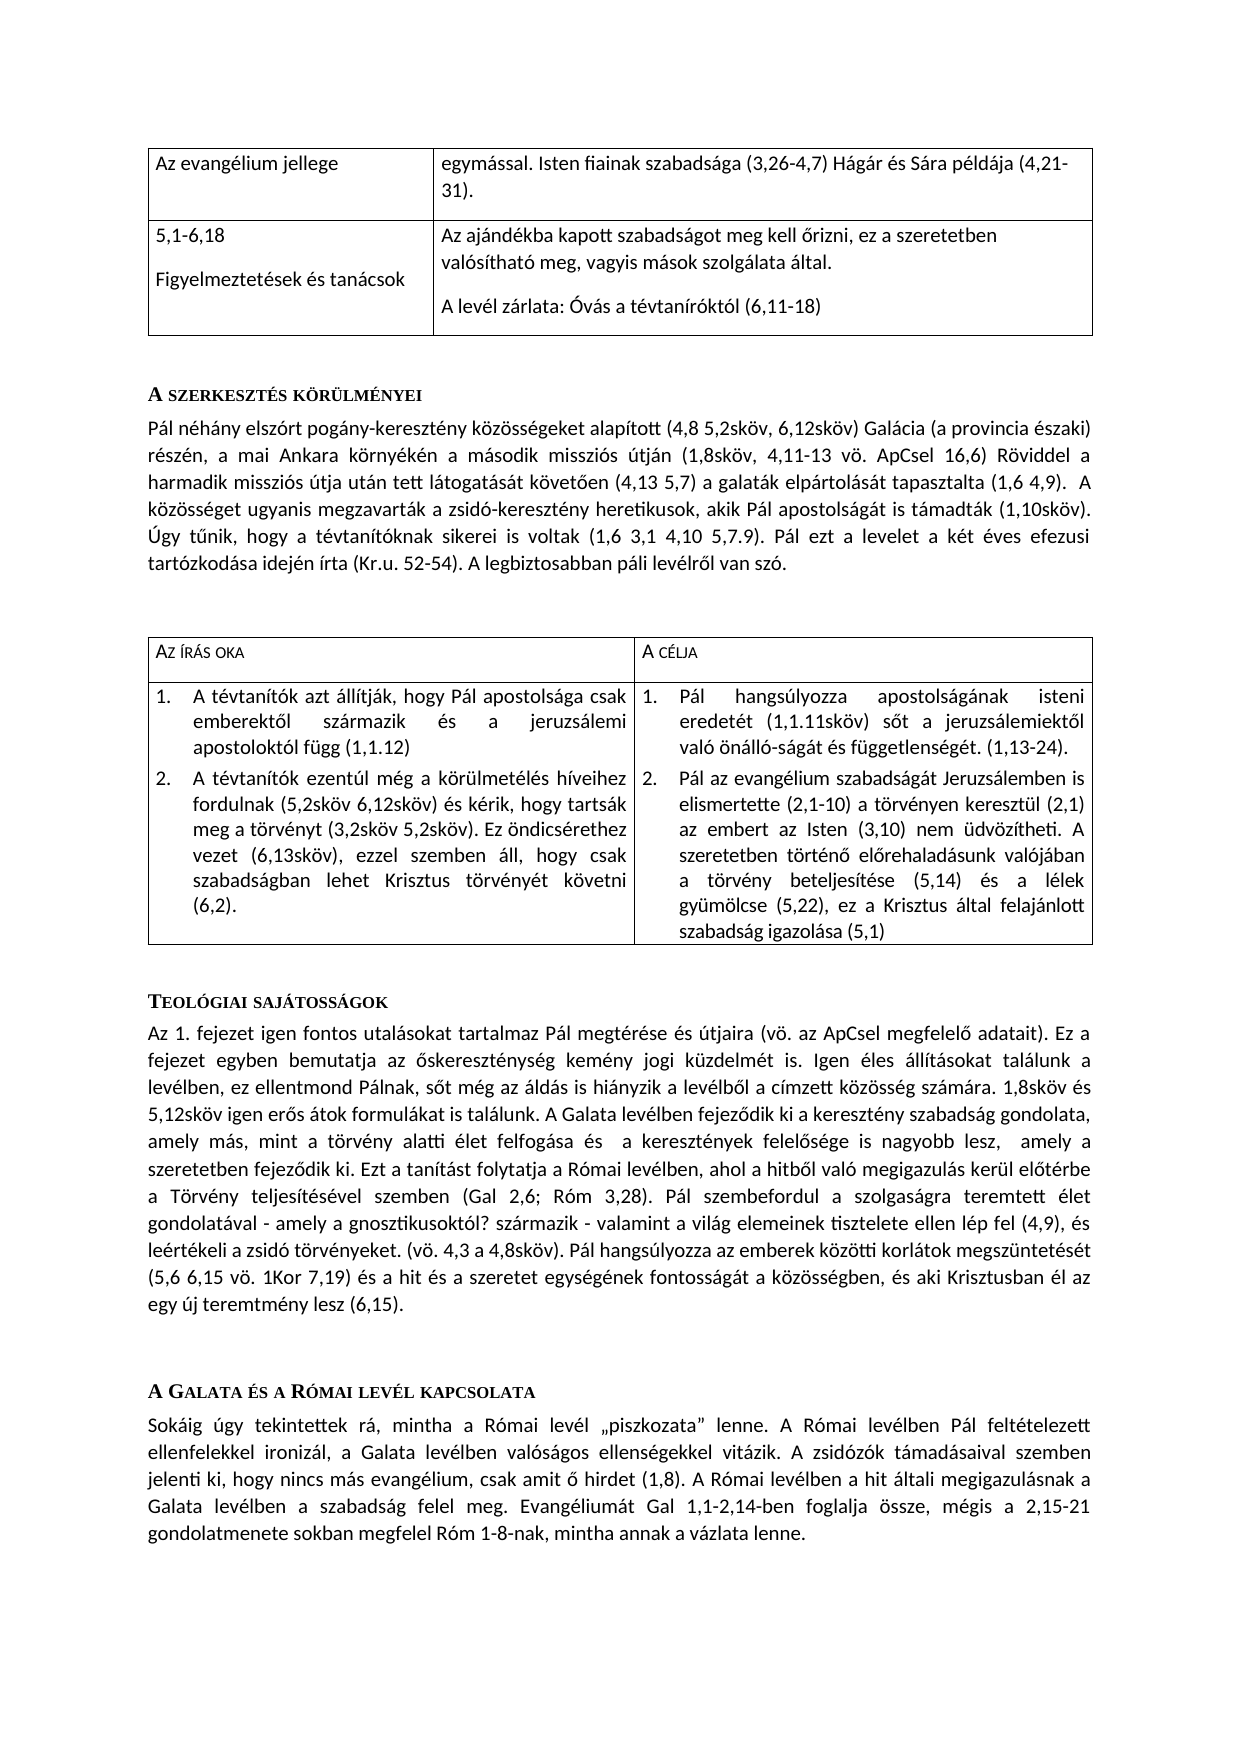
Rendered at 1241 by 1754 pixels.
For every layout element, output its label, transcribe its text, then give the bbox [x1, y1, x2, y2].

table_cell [434, 149, 1092, 219]
subtitle A szerkesztés körülményei [148, 380, 1093, 407]
table_header A célja [635, 638, 1092, 682]
table_cell Az ajándékba kapott szabadságot meg kell őrizni, ez a szeretetben valósítható meg, vagyis mások szolgálata által. A levél zárlata: Óvás a tévtaníróktól (6,11-18) [434, 221, 1092, 335]
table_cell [149, 149, 433, 219]
table_cell 5,1-6,18 Figyelmeztetések és tanácsok [149, 221, 433, 335]
table_cell A tévtanítók azt állítják, hogy Pál apostolsága csak emberektől származik és a jeruzsálemi apostoloktól függ (1,1.12) A tévtanítók ezentúl még a körülmetélés híveihez fordulnak (5,2sköv 6,12sköv) és kérik, hogy tartsák meg a törvényt (3,2sköv 5,2sköv). Ez öndicsérethez vezet (6,13sköv), ezzel szemben áll, hogy csak szabadságban lehet Krisztus törvényét követni (6,2). [149, 683, 634, 943]
table_cell Pál hangsúlyozza apostolságának isteni eredetét (1,1.11sköv) sőt a jeruzsálemiektől való önálló-ságát és függetlenségét. (1,13-24). Pál az evangélium szabadságát Jeruzsálemben is elismertette (2,1-10) a törvényen keresztül (2,1) az embert az Isten (3,10) nem üdvözítheti. A szeretetben történő előrehaladásunk valójában a törvény beteljesítése (5,14) és a lélek gyümölcse (5,22), ez a Krisztus által felajánlott szabadság igazolása (5,1) [635, 683, 1092, 943]
table_header Az írás oka [149, 638, 634, 682]
text Pál néhány elszórt pogány-keresztény közösségeket alapított (4,8 5,2sköv, 6,12sköv) Galácia (a provincia északi) részén, a mai Ankara környékén a második missziós útján (1,8sköv, 4,11-13 vö. ApCsel 16,6) Röviddel a harmadik missziós útja után tett látogatását követően (4,13 5,7) a galaták elpártolását tapasztalta (1,6 4,9). A közösséget ugyanis megzavarták a zsidó-keresztény heretikusok, akik Pál apostolságát is támadták (1,10sköv). Úgy tűnik, hogy a tévtanítóknak sikerei is voltak (1,6 3,1 4,10 5,7.9). Pál ezt a levelet a két éves efezusi tartózkodása idején írta (Kr.u. 52-54). A legbiztosabban páli levélről van szó. [148, 413, 1093, 576]
text Sokáig úgy tekintettek rá, mintha a Római levél „piszkozata” lenne. A Római levélben Pál feltételezett ellenfelekkel ironizál, a Galata levélben valóságos ellenségekkel vitázik. A zsidózók támadásaival szemben jelenti ki, hogy nincs más evangélium, csak amit ő hirdet (1,8). A Római levélben a hit általi megigazulásnak a Galata levélben a szabadság felel meg. Evangéliumát Gal 1,1-2,14-ben foglalja össze, mégis a 2,15-21 gondolatmenete sokban megfelel Róm 1-8-nak, mintha annak a vázlata lenne. [148, 1411, 1093, 1546]
subtitle Teológiai sajátosságok [148, 988, 1093, 1013]
text Az 1. fejezet igen fontos utalásokat tartalmaz Pál megtérése és útjaira (vö. az ApCsel megfelelő adatait). Ez a fejezet egyben bemutatja az őskereszténység kemény jogi küzdelmét is. Igen éles állításokat találunk a levélben, ez ellentmond Pálnak, sőt még az áldás is hiányzik a levélből a címzett közösség számára. 1,8sköv és 5,12sköv igen erős átok formulákat is találunk. A Galata levélben fejeződik ki a keresztény szabadság gondolata, amely más, mint a törvény alatti élet felfogása és a keresztények felelősége is nagyobb lesz, amely a szeretetben fejeződik ki. Ezt a tanítást folytatja a Római levélben, ahol a hitből való megigazulás kerül előtérbe a Törvény teljesítésével szemben (Gal 2,6; Róm 3,28). Pál szembefordul a szolgaságra teremtett élet gondolatával - amely a gnosztikusoktól? származik - valamint a világ elemeinek tisztelete ellen lép fel (4,9), és leértékeli a zsidó törvényeket. (vö. 4,3 a 4,8sköv). Pál hangsúlyozza az emberek közötti korlátok megszüntetését (5,6 6,15 vö. 1Kor 7,19) és a hit és a szeretet egységének fontosságát a közösségben, és aki Krisztusban él az egy új teremtmény lesz (6,15). [148, 1019, 1093, 1317]
subtitle A Galata és a Római levél kapcsolata [148, 1377, 1093, 1404]
